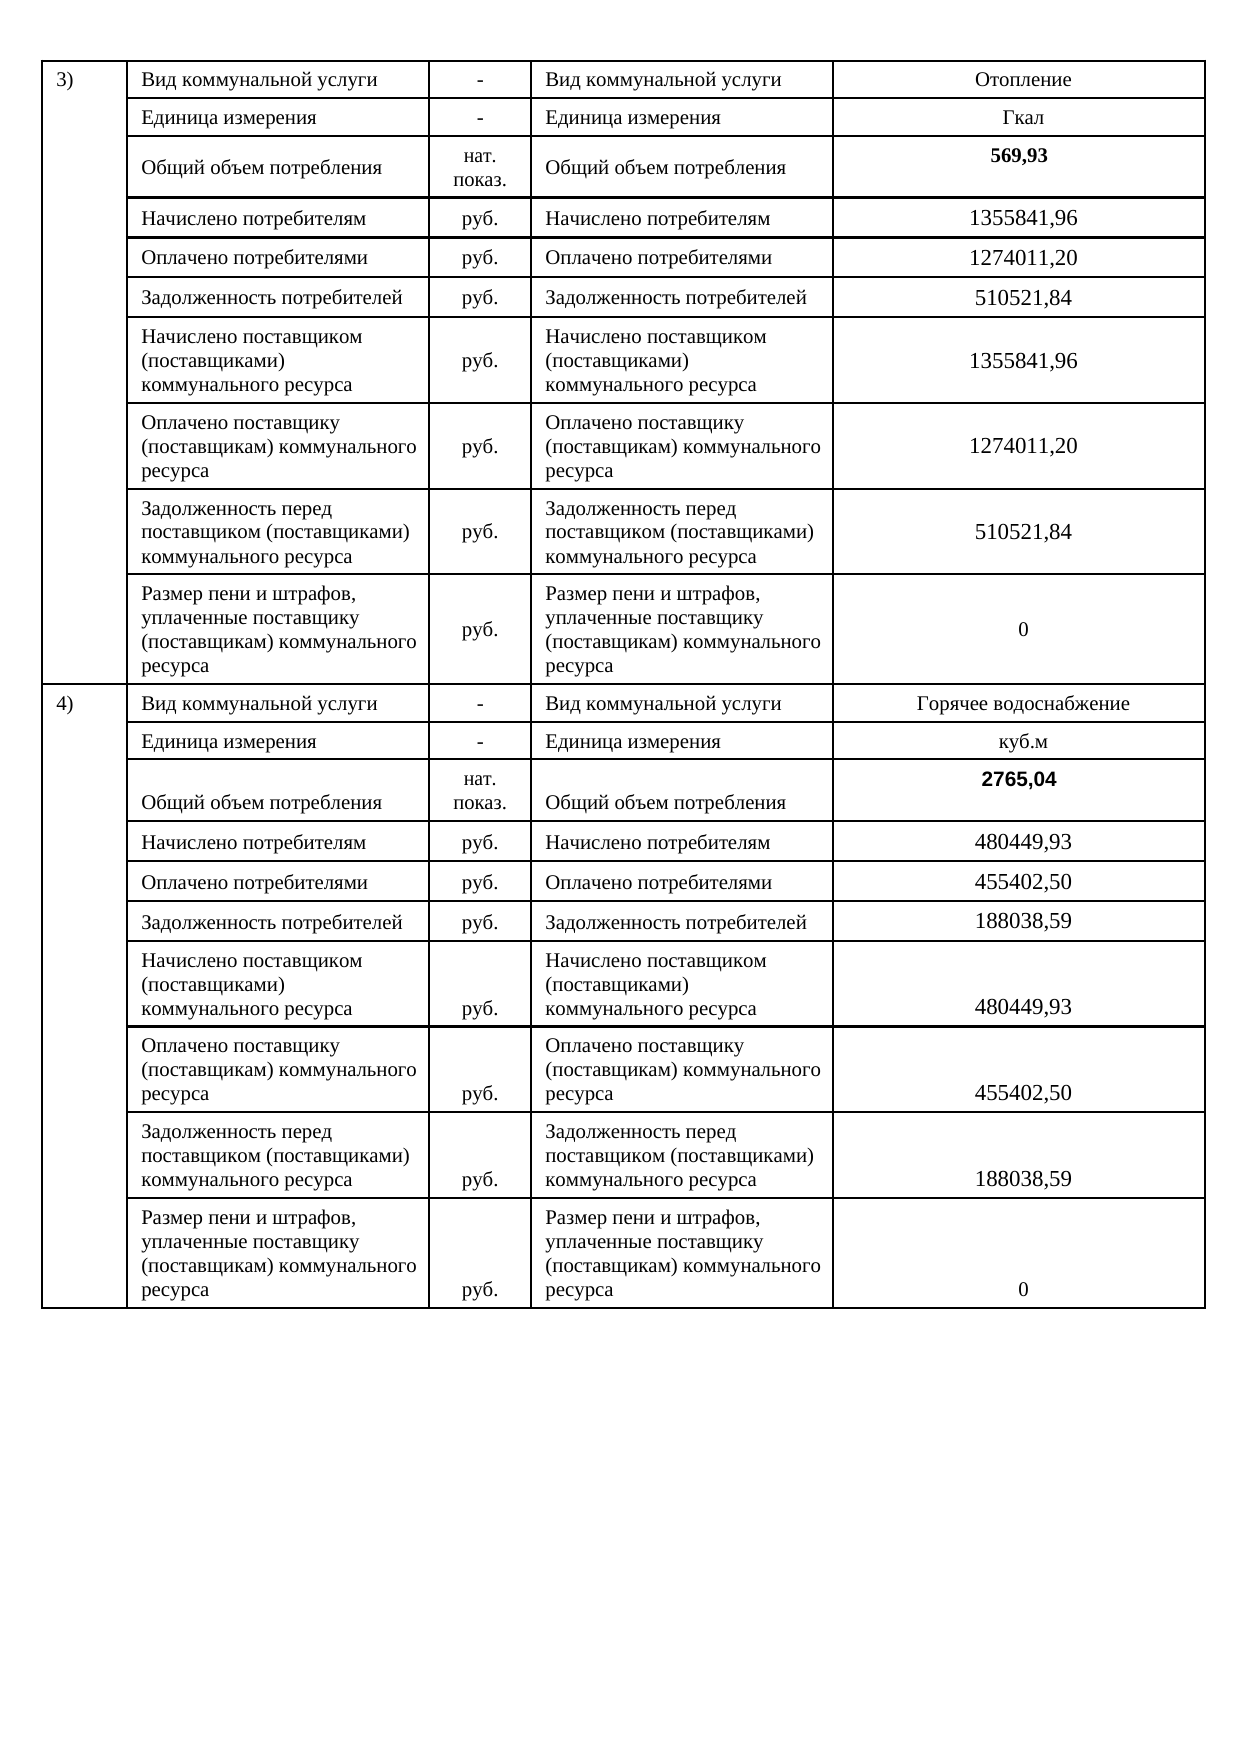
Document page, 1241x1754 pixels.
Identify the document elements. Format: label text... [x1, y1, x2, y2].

table_cell Начислено поставщиком (поставщиками) коммунального ресурса [532, 318, 832, 402]
table_cell Начислено потребителям [128, 199, 428, 236]
table_cell Начислено потребителям [532, 822, 832, 860]
table_cell руб. [430, 199, 530, 236]
table_cell руб. [430, 239, 530, 276]
table_cell Вид коммунальной услуги [128, 685, 428, 721]
table_cell руб. [430, 1028, 530, 1111]
table_cell руб. [430, 902, 530, 940]
table_cell Горячее водоснабжение [834, 685, 1204, 721]
table_cell Начислено поставщиком (поставщиками) коммунального ресурса [532, 942, 832, 1025]
table_cell Начислено поставщиком (поставщиками) коммунального ресурса [128, 942, 428, 1025]
table_cell 510521,84 [834, 490, 1204, 573]
table_cell 480449,93 [834, 942, 1204, 1025]
table_cell Размер пени и штрафов, уплаченные поставщику (поставщикам) коммунального ресурса [128, 575, 428, 683]
table_cell Единица измерения [128, 99, 428, 135]
table_cell Оплачено поставщику (поставщикам) коммунального ресурса [532, 404, 832, 488]
table_cell Общий объем потребления [128, 760, 428, 820]
table_cell - [430, 99, 530, 135]
table_cell руб. [430, 862, 530, 900]
table_cell 480449,93 [834, 822, 1204, 860]
table_header - [430, 62, 530, 97]
table_cell Начислено потребителям [532, 199, 832, 236]
table_cell Размер пени и штрафов, уплаченные поставщику (поставщикам) коммунального ресурса [532, 1199, 832, 1307]
table_cell руб. [430, 942, 530, 1025]
table_cell - [430, 685, 530, 721]
table_cell Единица измерения [128, 723, 428, 758]
table_cell 455402,50 [834, 1028, 1204, 1111]
table_cell нат. показ. [430, 137, 530, 196]
table_cell Задолженность перед поставщиком (поставщиками) коммунального ресурса [128, 1113, 428, 1197]
table_cell руб. [430, 278, 530, 316]
table_cell 1355841,96 [834, 199, 1204, 236]
table_cell 1355841,96 [834, 318, 1204, 402]
table_cell Оплачено поставщику (поставщикам) коммунального ресурса [532, 1028, 832, 1111]
table_cell 455402,50 [834, 862, 1204, 900]
table_cell Задолженность потребителей [128, 902, 428, 940]
table_cell Начислено поставщиком (поставщиками) коммунального ресурса [128, 318, 428, 402]
table_cell 0 [834, 1199, 1204, 1307]
table_cell Задолженность перед поставщиком (поставщиками) коммунального ресурса [532, 1113, 832, 1197]
table_cell 510521,84 [834, 278, 1204, 316]
table_cell Оплачено потребителями [128, 862, 428, 900]
table_cell Единица измерения [532, 723, 832, 758]
table_cell Общий объем потребления [532, 760, 832, 820]
table_cell руб. [430, 404, 530, 488]
table_header Вид коммунальной услуги [128, 62, 428, 97]
table_header Отопление [834, 62, 1204, 97]
table_cell Оплачено поставщику (поставщикам) коммунального ресурса [128, 1028, 428, 1111]
table_cell Оплачено потребителями [532, 862, 832, 900]
table_header 3) [43, 62, 126, 683]
table_cell 188038,59 [834, 902, 1204, 940]
table_cell 569,93 [834, 137, 1204, 196]
table_cell 1274011,20 [834, 404, 1204, 488]
table_cell 4) [43, 685, 126, 1307]
table_cell Задолженность перед поставщиком (поставщиками) коммунального ресурса [128, 490, 428, 573]
table_cell руб. [430, 575, 530, 683]
table_cell руб. [430, 1199, 530, 1307]
table_cell руб. [430, 318, 530, 402]
table_header Вид коммунальной услуги [532, 62, 832, 97]
table_cell Задолженность перед поставщиком (поставщиками) коммунального ресурса [532, 490, 832, 573]
table_cell 1274011,20 [834, 239, 1204, 276]
table_cell Задолженность потребителей [532, 902, 832, 940]
table_cell Вид коммунальной услуги [532, 685, 832, 721]
table_cell Общий объем потребления [532, 137, 832, 196]
table_cell Задолженность потребителей [128, 278, 428, 316]
table_cell куб.м [834, 723, 1204, 758]
table_cell Размер пени и штрафов, уплаченные поставщику (поставщикам) коммунального ресурса [532, 575, 832, 683]
table_cell Оплачено потребителями [532, 239, 832, 276]
table_cell Размер пени и штрафов, уплаченные поставщику (поставщикам) коммунального ресурса [128, 1199, 428, 1307]
table_cell руб. [430, 1113, 530, 1197]
table_cell Оплачено поставщику (поставщикам) коммунального ресурса [128, 404, 428, 488]
table_cell Задолженность потребителей [532, 278, 832, 316]
table_cell 188038,59 [834, 1113, 1204, 1197]
table_cell Оплачено потребителями [128, 239, 428, 276]
table_cell - [430, 723, 530, 758]
table_cell 0 [834, 575, 1204, 683]
table_cell руб. [430, 822, 530, 860]
table_cell Начислено потребителям [128, 822, 428, 860]
table_cell руб. [430, 490, 530, 573]
table_cell Гкал [834, 99, 1204, 135]
table_cell Единица измерения [532, 99, 832, 135]
table_cell нат. показ. [430, 760, 530, 820]
table_cell 2765,04 [834, 760, 1204, 820]
table_cell Общий объем потребления [128, 137, 428, 196]
